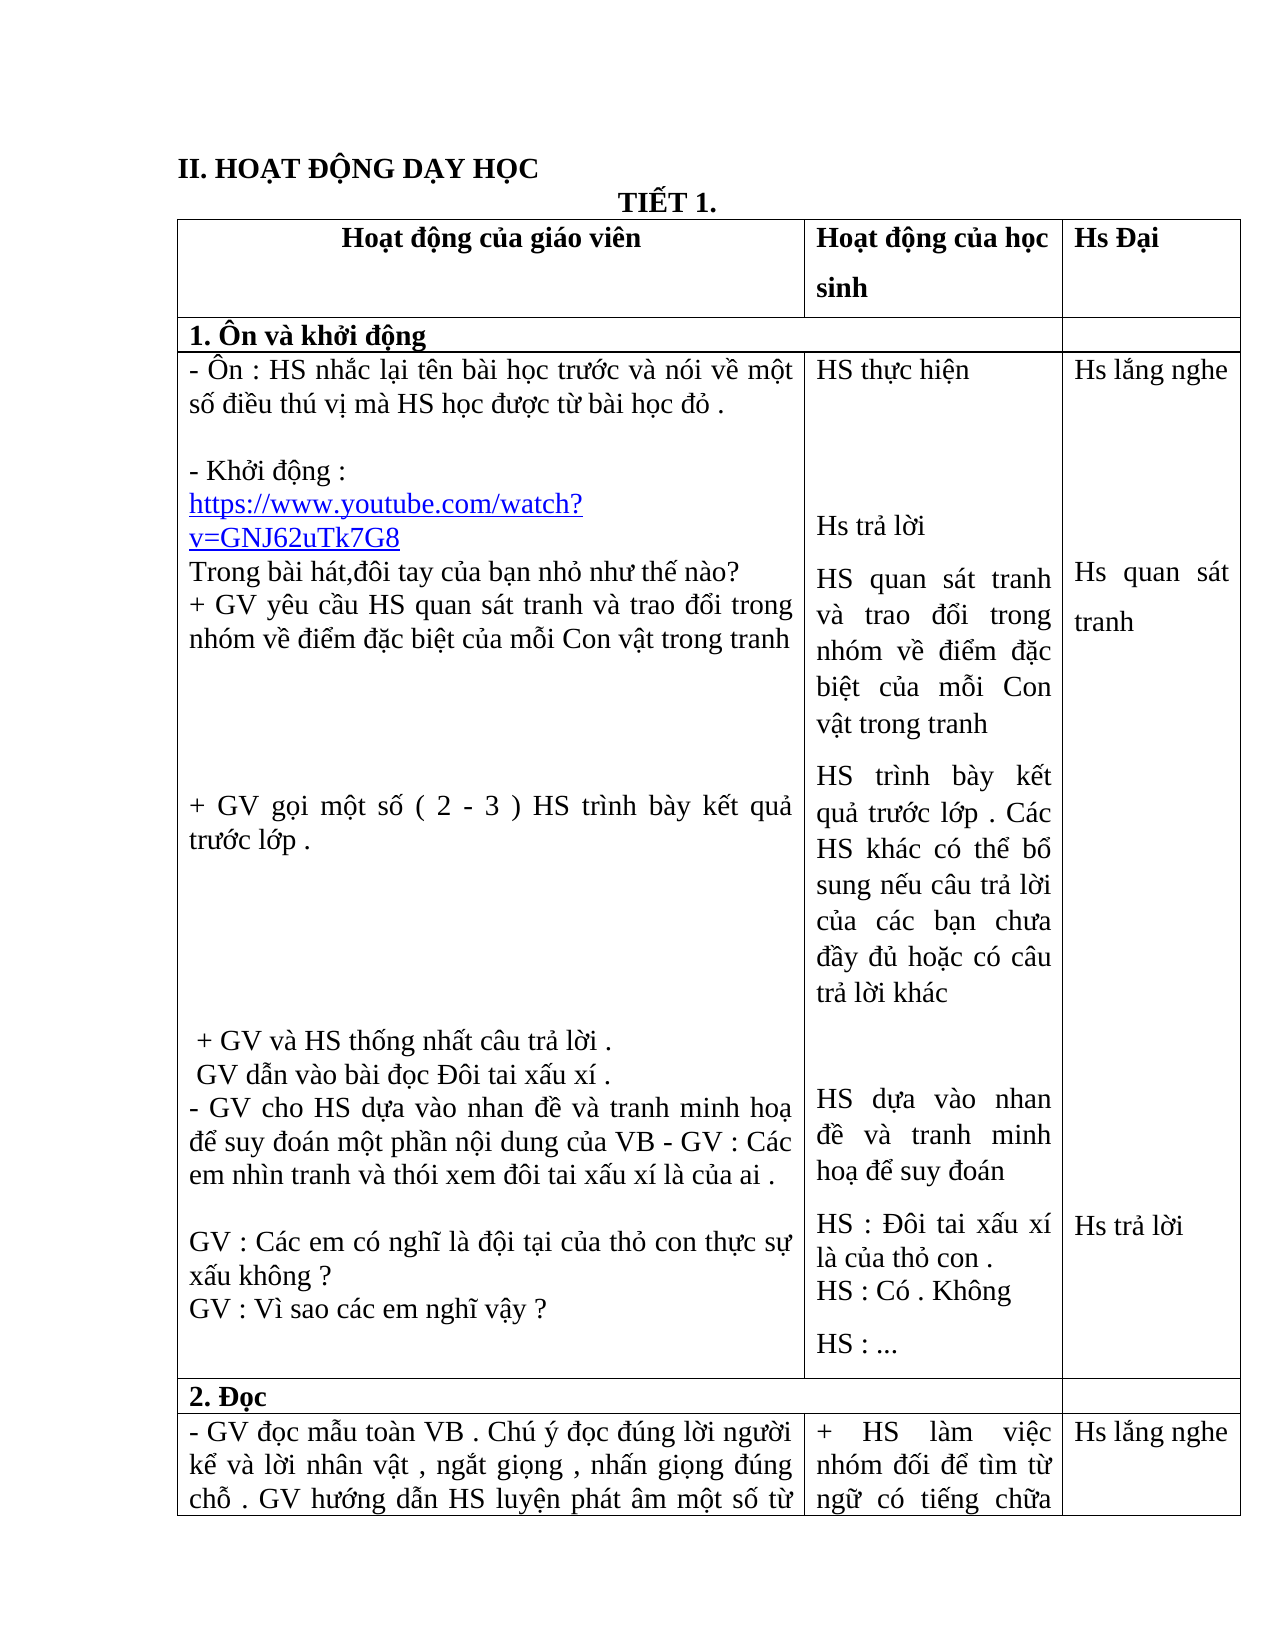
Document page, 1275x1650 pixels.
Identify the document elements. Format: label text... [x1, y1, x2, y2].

table_cell Hs lắng nghe Hs quan sát tranh Hs trả lời [1063, 353, 1240, 1378]
table_cell - Ôn : HS nhắc lại tên bài học trước và nói về một số điều thú vị mà HS học được từ bài học đỏ . - Khởi động : https://www.youtube.com/watch?v=GNJ62uTk7G8 Trong bài hát,đôi tay của bạn nhỏ như thế nào? + GV yêu cầu HS quan sát tranh và trao đổi trong nhóm về điểm đặc biệt của mỗi Con vật trong tranh + GV gọi một số ( 2 - 3 ) HS trình bày kết quả trước lớp . + GV và HS thống nhất câu trả lời . GV dẫn vào bài đọc Đôi tai xấu xí . - GV cho HS dựa vào nhan đề và tranh minh hoạ để suy đoán một phần nội dung của VB - GV : Các em nhìn tranh và thói xem đôi tai xấu xí là của ai . GV : Các em có nghĩ là đội tại của thỏ con thực sự xấu không ? GV : Vì sao các em nghĩ vậy ? [178, 353, 804, 1378]
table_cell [178, 1414, 804, 1514]
table_cell [1063, 1379, 1240, 1413]
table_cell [805, 1414, 1062, 1514]
table_cell [1063, 318, 1240, 351]
table_cell HS thực hiện Hs trả lời HS quan sát tranh và trao đổi trong nhóm về điểm đặc biệt của mỗi Con vật trong tranh HS trình bày kết quả trước lớp . Các HS khác có thể bổ sung nếu câu trả lời của các bạn chưa đầy đủ hoặc có câu trả lời khác HS dựa vào nhan đề và tranh minh hoạ để suy đoán HS : Đôi tai xấu xí là của thỏ con . HS : Có . Không HS : ... [805, 353, 1062, 1378]
table_header Hoạt động của giáo viên [178, 220, 804, 317]
table_cell 2. Đọc [178, 1379, 1062, 1413]
table_header Hoạt động của học sinh [805, 220, 1062, 317]
text TIẾT 1. [177, 185, 1157, 219]
table_cell 1. Ôn và khởi động [178, 318, 1062, 351]
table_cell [1063, 1414, 1240, 1514]
table_header Hs Đại [1063, 220, 1240, 317]
text II. HOẠT ĐỘNG DẠY HỌC [177, 152, 1157, 185]
